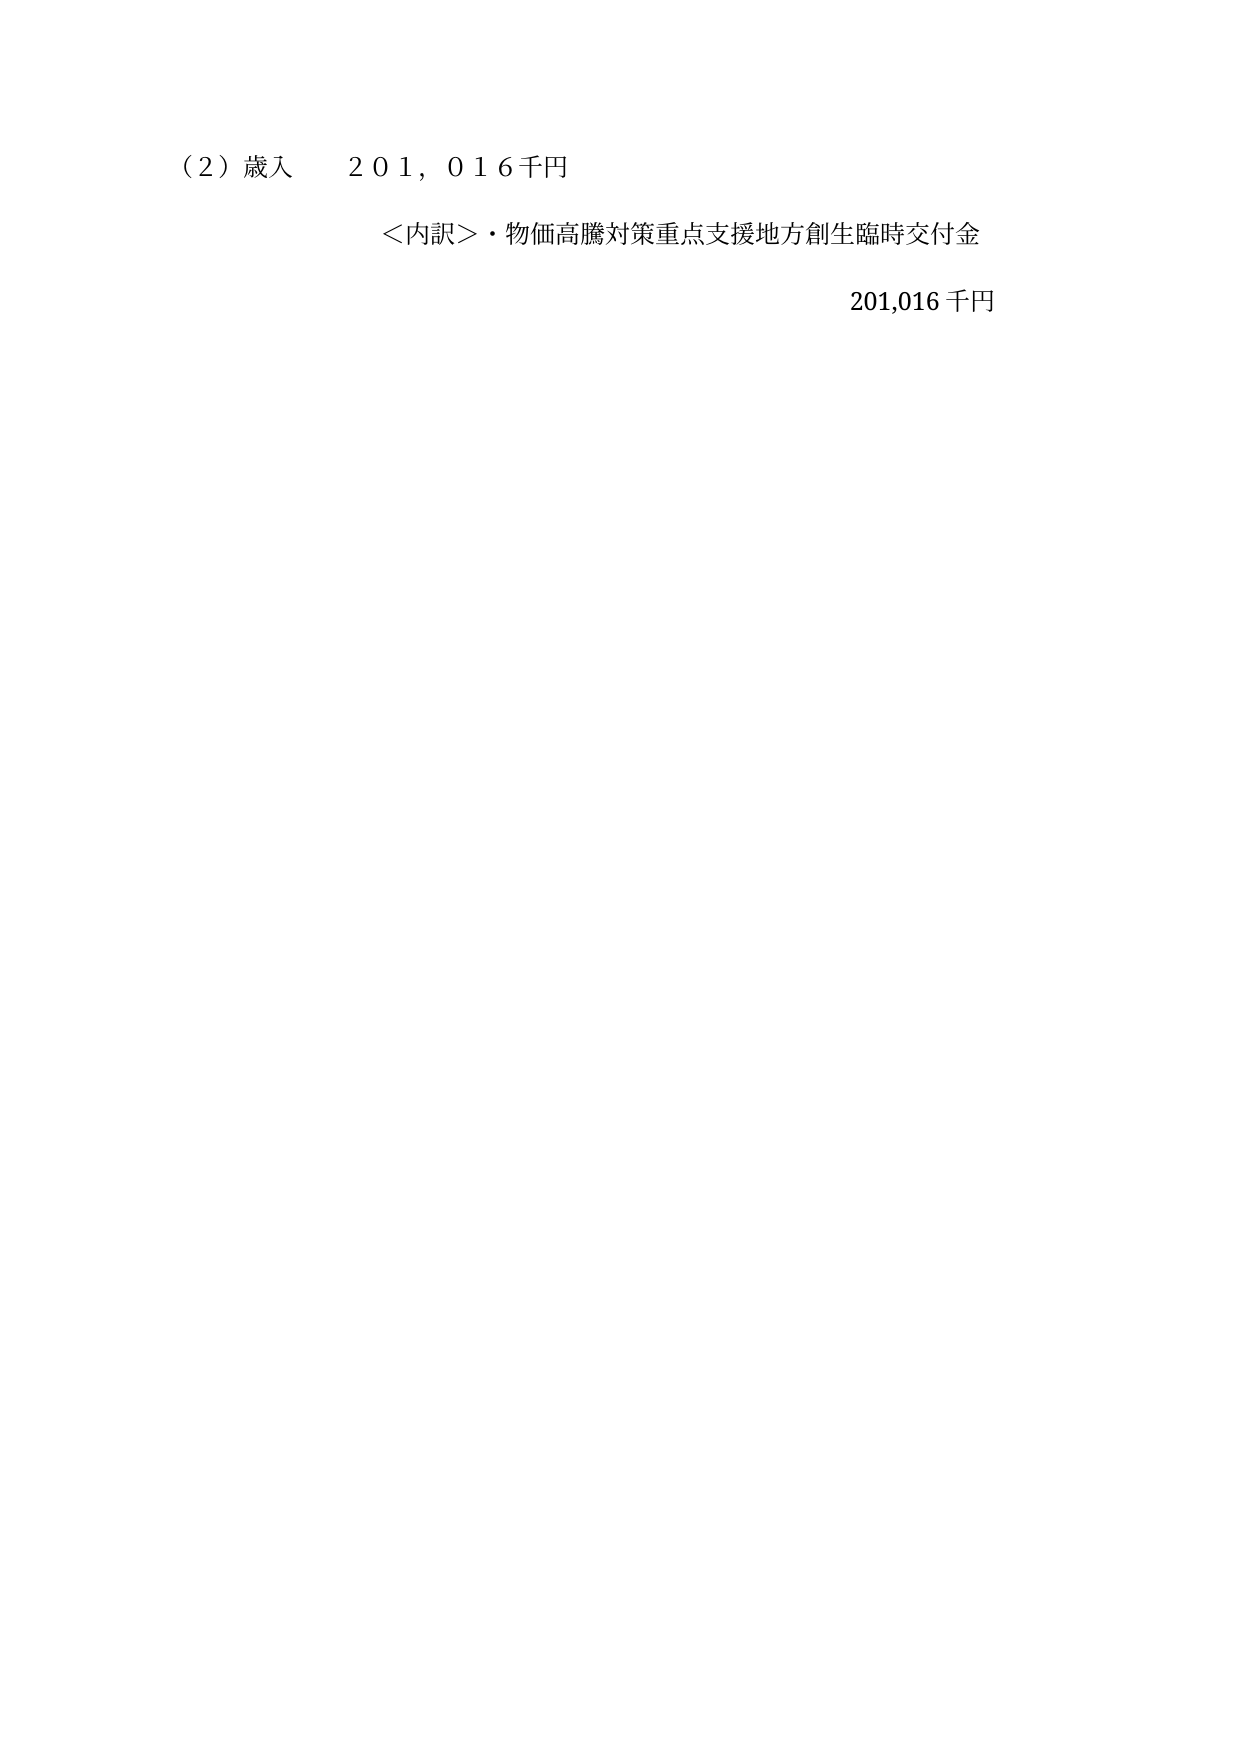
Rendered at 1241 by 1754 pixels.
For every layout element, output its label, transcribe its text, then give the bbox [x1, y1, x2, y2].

text （２）歳入 ２０１，０１６千円 [118, 132, 1122, 199]
text 201,016千円 [118, 266, 1122, 333]
text ＜内訳＞・物価高騰対策重点支援地方創生臨時交付金 [118, 199, 1122, 266]
